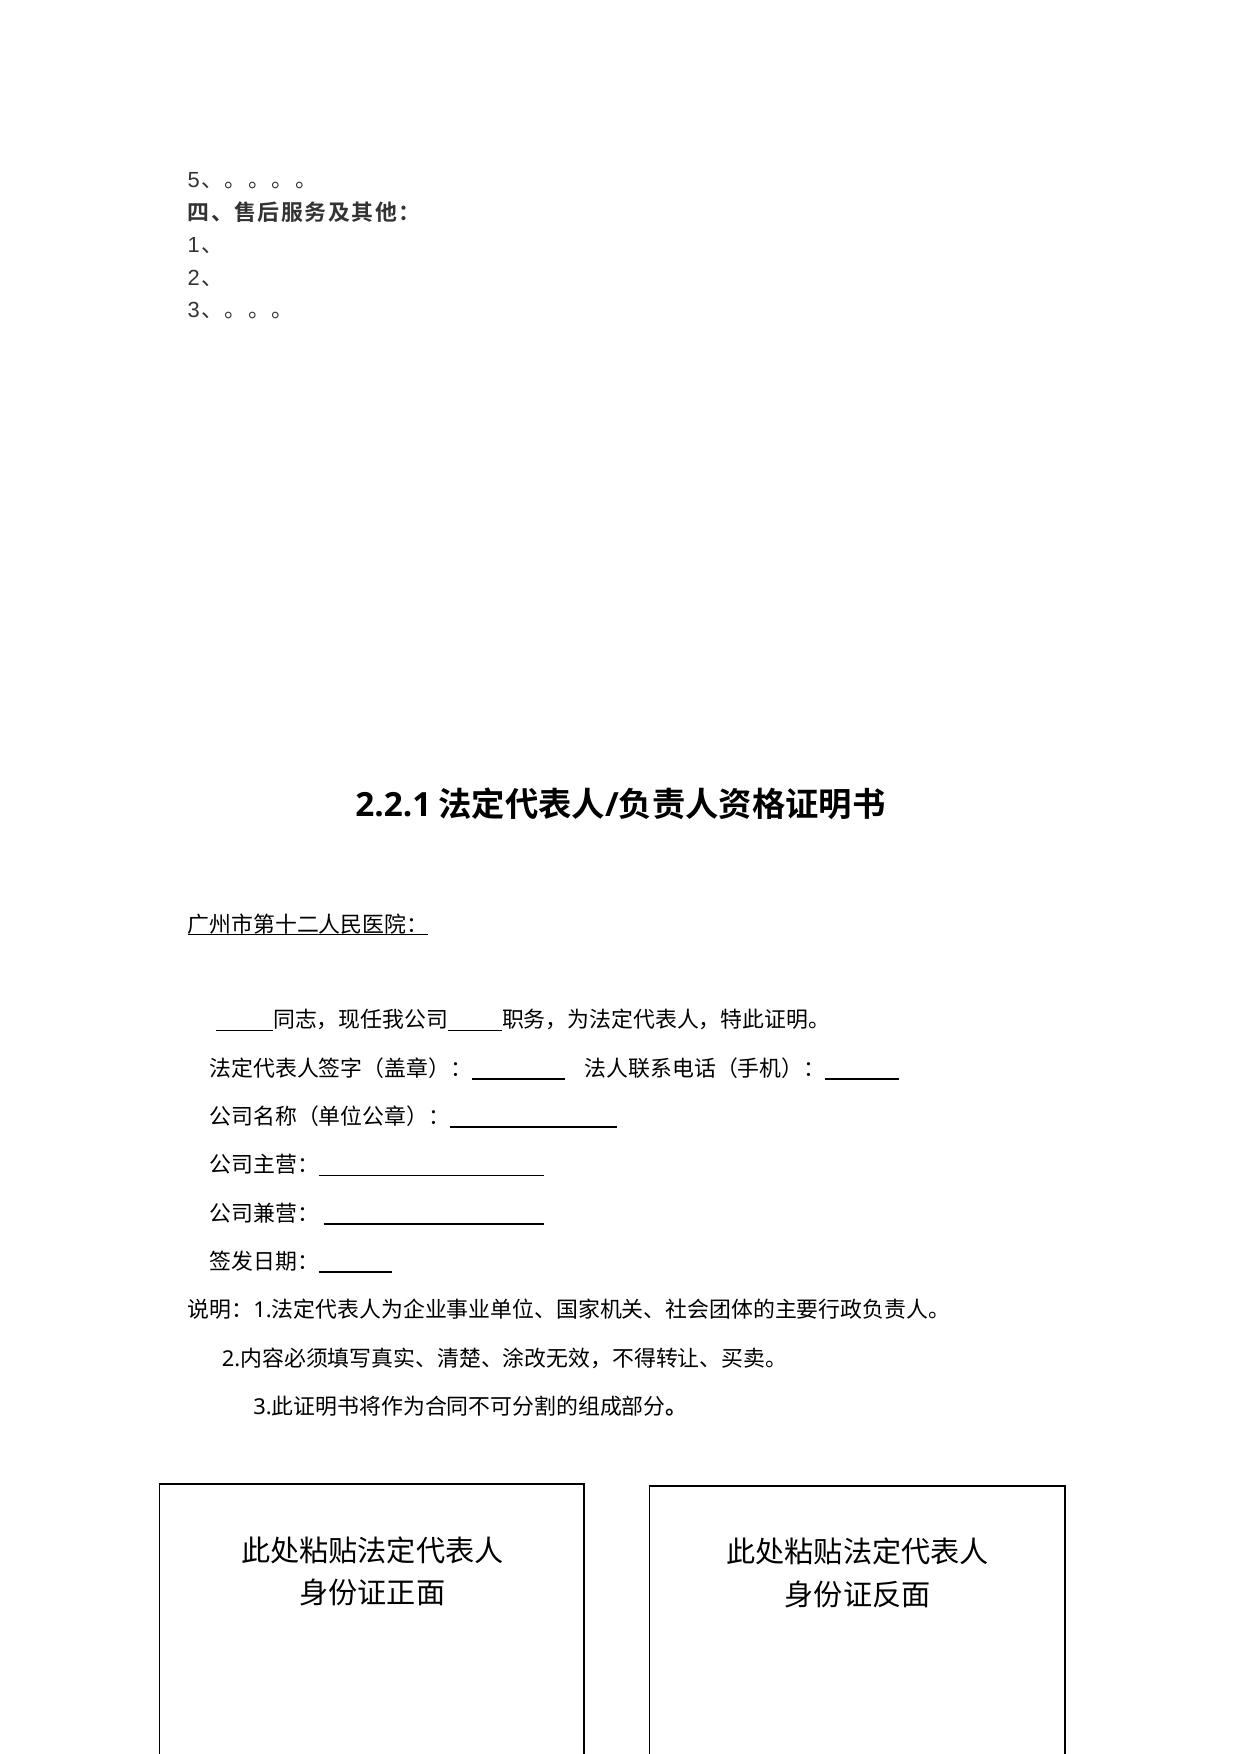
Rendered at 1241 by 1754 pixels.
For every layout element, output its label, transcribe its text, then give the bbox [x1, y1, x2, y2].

text 3.此证明书将作为合同不可分割的组成部分。 [187, 1389, 1053, 1421]
text 广州市第十二人民医院： [187, 906, 1053, 939]
text 3、。。。 [187, 292, 1053, 324]
text 2、 [187, 259, 1053, 292]
text 2.2.1法定代表人/负责人资格证明书 [187, 770, 1053, 835]
text 公司名称（单位公章）： [187, 1099, 1053, 1131]
text 公司主营： [187, 1147, 1053, 1179]
text 1、 [187, 227, 1053, 259]
text 5、。。。。 [187, 162, 1053, 194]
text 同志，现任我公司 职务，为法定代表人，特此证明。 [187, 1002, 1053, 1034]
text 2.内容必须填写真实、清楚、涂改无效，不得转让、买卖。 [187, 1340, 1053, 1373]
text 四、售后服务及其他： [187, 194, 1053, 227]
text 法定代表人签字（盖章）： 法人联系电话（手机）： [187, 1050, 1053, 1083]
text 公司兼营： [187, 1195, 1053, 1228]
text 签发日期： [187, 1244, 1053, 1276]
text 说明：1.法定代表人为企业事业单位、国家机关、社会团体的主要行政负责人。 [187, 1292, 1053, 1324]
